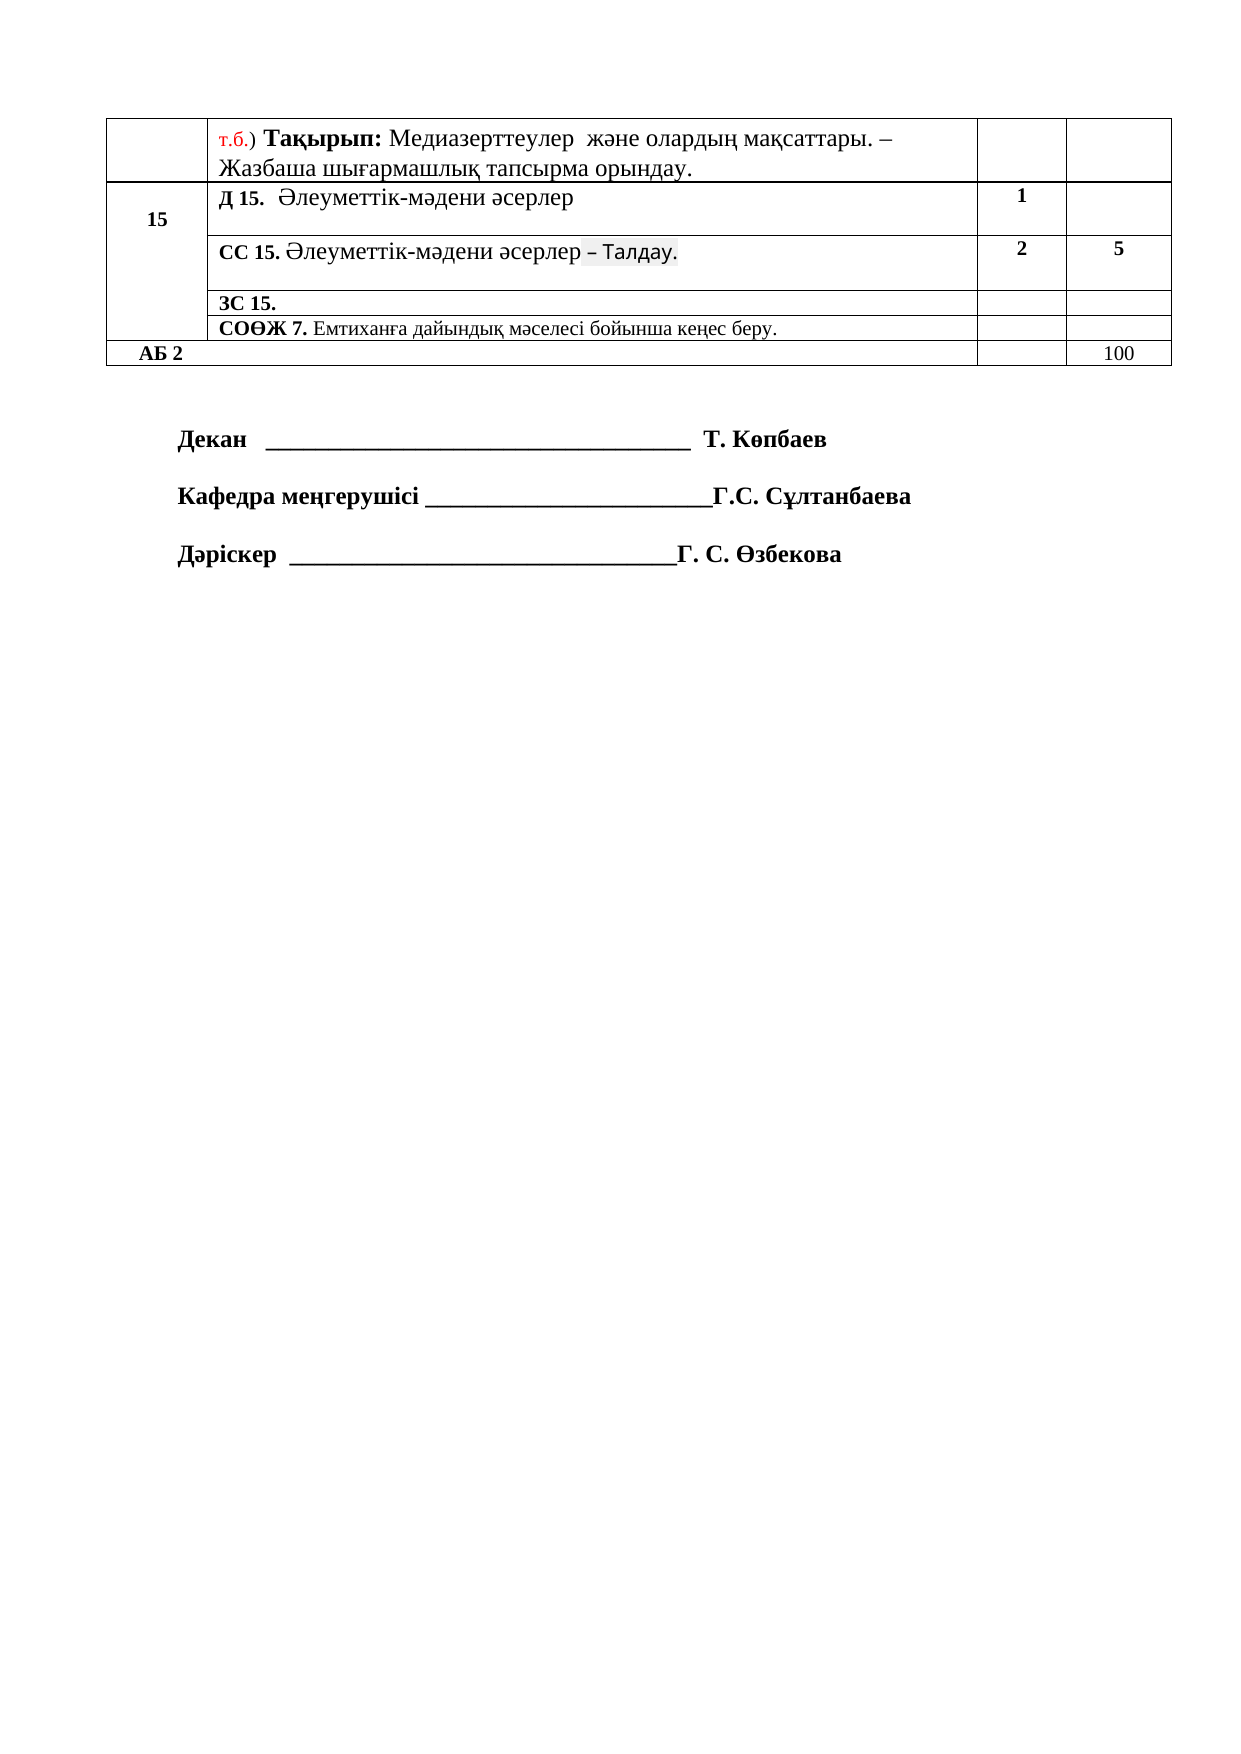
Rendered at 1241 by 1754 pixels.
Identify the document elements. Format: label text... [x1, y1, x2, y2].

table_cell 5 [1067, 236, 1171, 290]
table_cell [978, 291, 1066, 315]
table_cell [978, 119, 1066, 181]
text Декан __________________________________ Т. Көпбаев [177, 424, 1152, 452]
table_cell 10 [1067, 119, 1171, 181]
table_cell Д 15. Әлеуметтік-мәдени әсерлер [208, 183, 977, 235]
table_cell ЗС 15. [208, 291, 977, 315]
table_cell [1067, 291, 1171, 315]
text Кафедра меңгерушісі _______________________Г.С. Сұлтанбаева [177, 481, 1152, 510]
table_cell 100 [1067, 341, 1171, 365]
table_cell [978, 341, 1066, 365]
table_cell 15 [107, 183, 207, 340]
table_cell АБ 2 [107, 341, 977, 365]
table_cell 1 [978, 183, 1066, 235]
table_cell [1067, 183, 1171, 235]
table_cell [1067, 316, 1171, 340]
table_cell [978, 316, 1066, 340]
table_cell СС 15. Әлеуметтік-мәдени әсерлер – Талдау. [208, 236, 977, 290]
table_cell СОӨЖ 7. Емтиханға дайындық мәселесі бойынша кеңес беру. [208, 316, 977, 340]
table_cell 2 [978, 236, 1066, 290]
text Дәріскер _______________________________Г. С. Өзбекова [177, 539, 1152, 567]
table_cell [208, 119, 977, 181]
